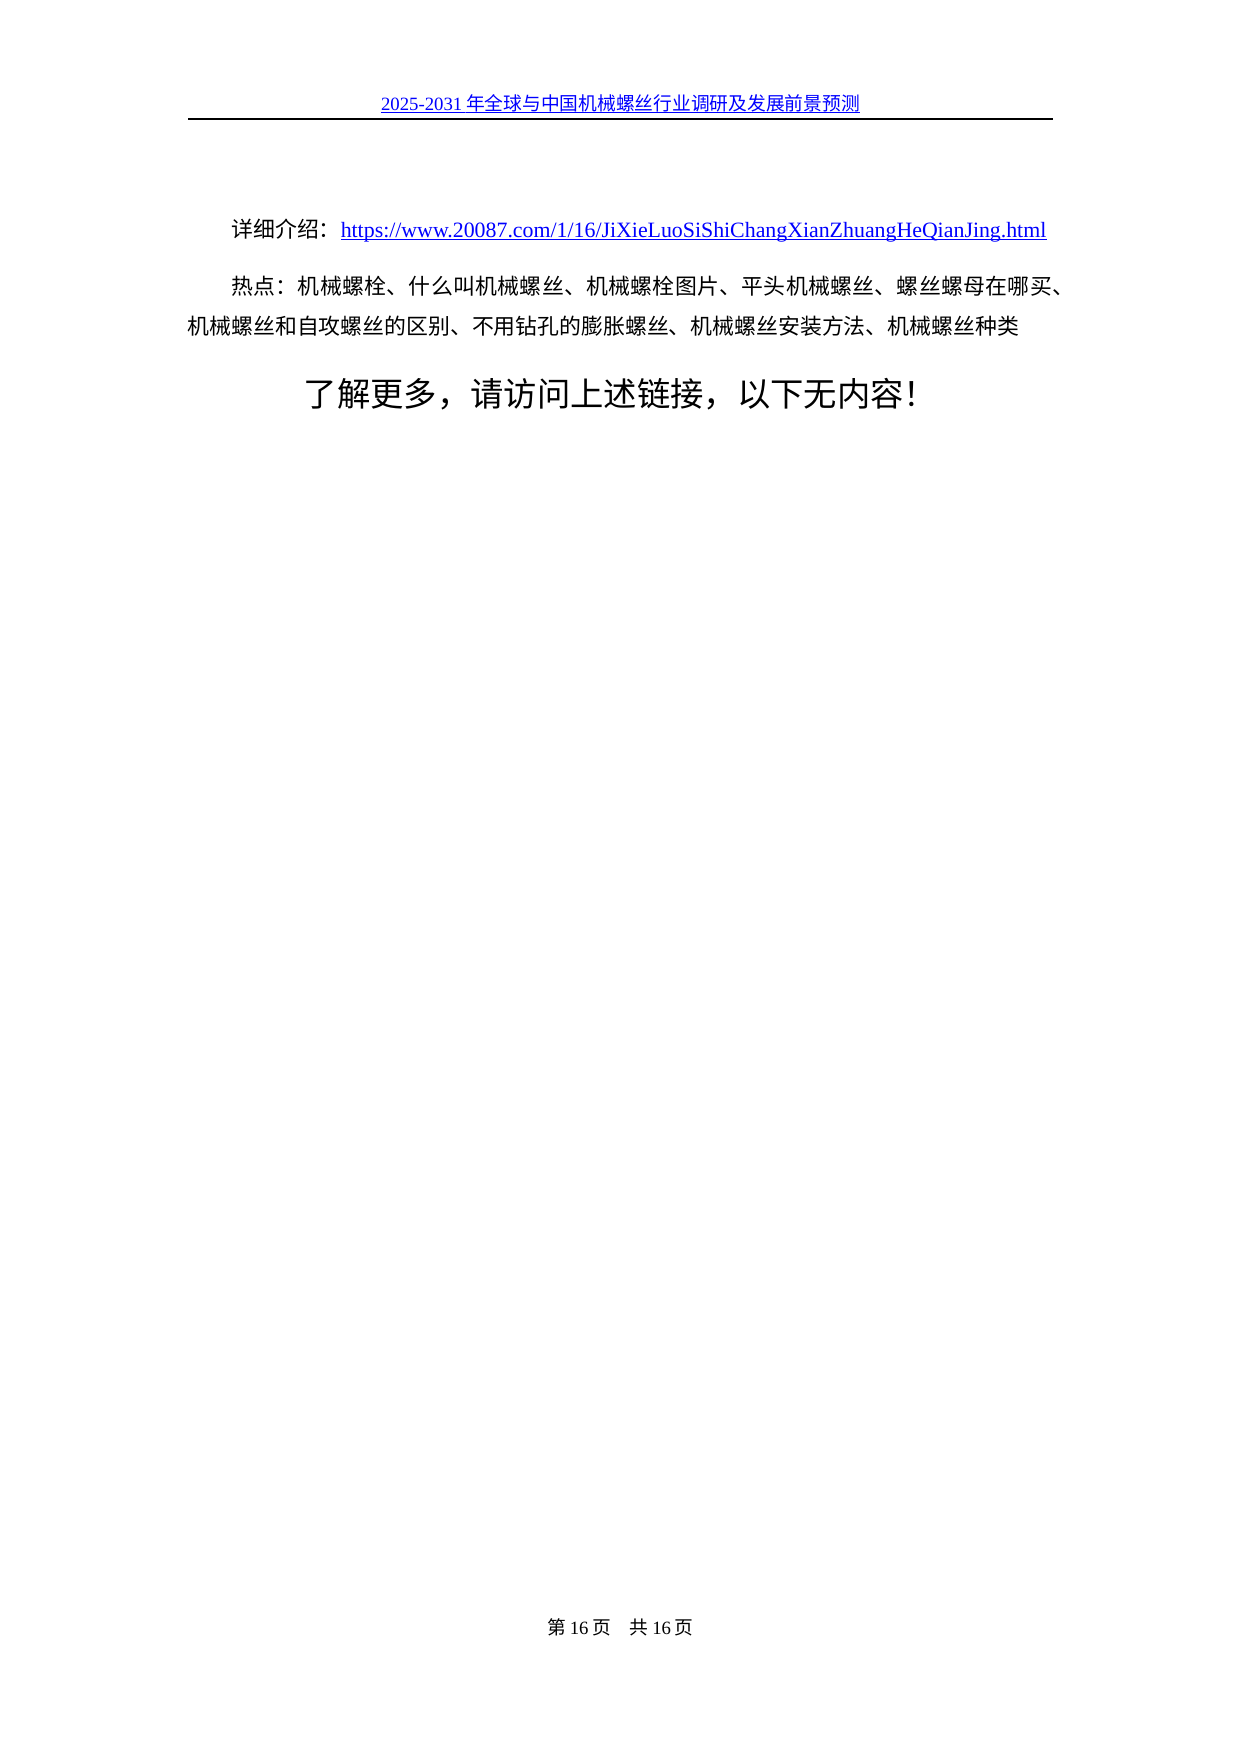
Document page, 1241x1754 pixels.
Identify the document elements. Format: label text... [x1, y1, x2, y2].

title 了解更多，请访问上述链接，以下无内容！ [187, 359, 1053, 424]
text 详细介绍：https://www.20087.com/1/16/JiXieLuoSiShiChangXianZhuangHeQianJing.html [187, 212, 1053, 244]
text 热点：机械螺栓、什么叫机械螺丝、机械螺栓图片、平头机械螺丝、螺丝螺母在哪买、机械螺丝和自攻螺丝的区别、不用钻孔的膨胀螺丝、机械螺丝安装方法、机械螺丝种类 [187, 268, 1053, 341]
